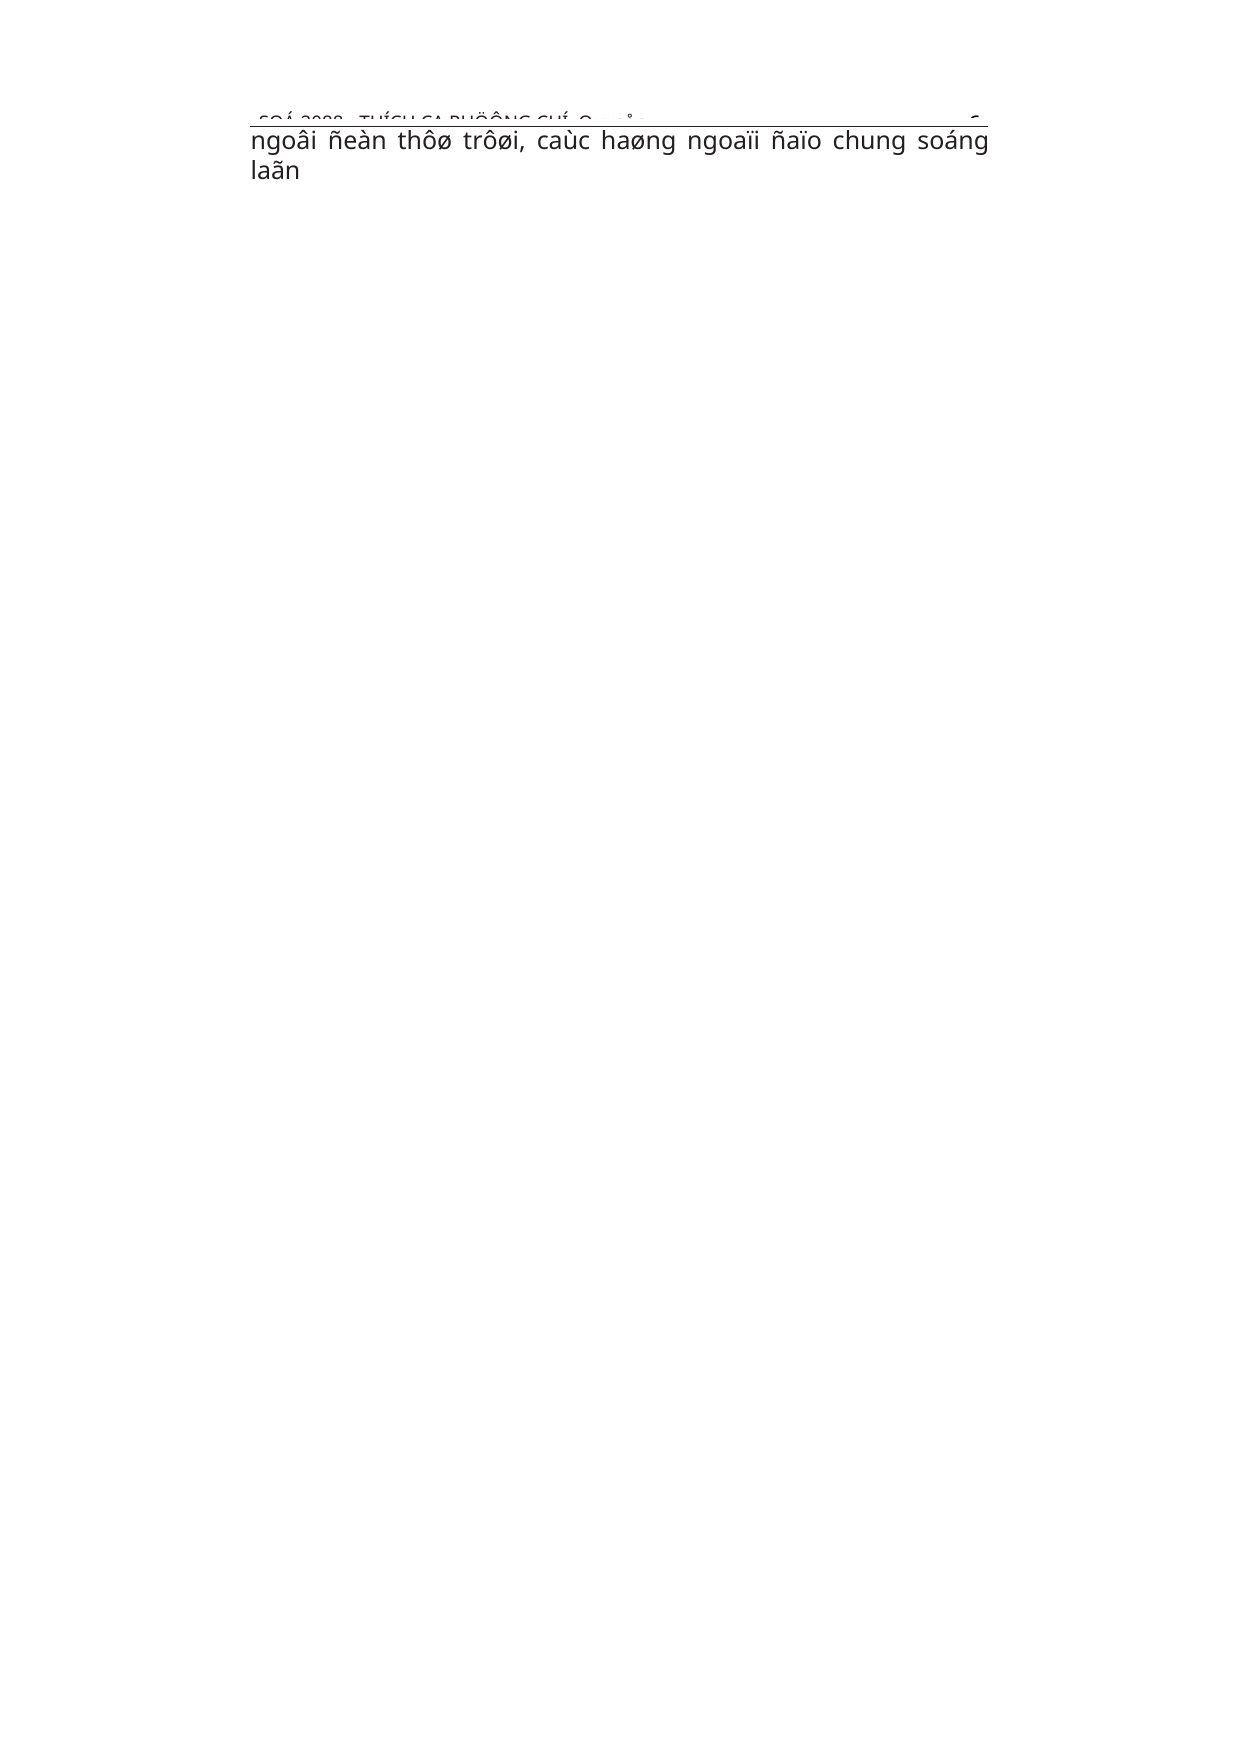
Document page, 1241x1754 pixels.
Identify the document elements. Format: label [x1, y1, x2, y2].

text [250, 125, 990, 187]
